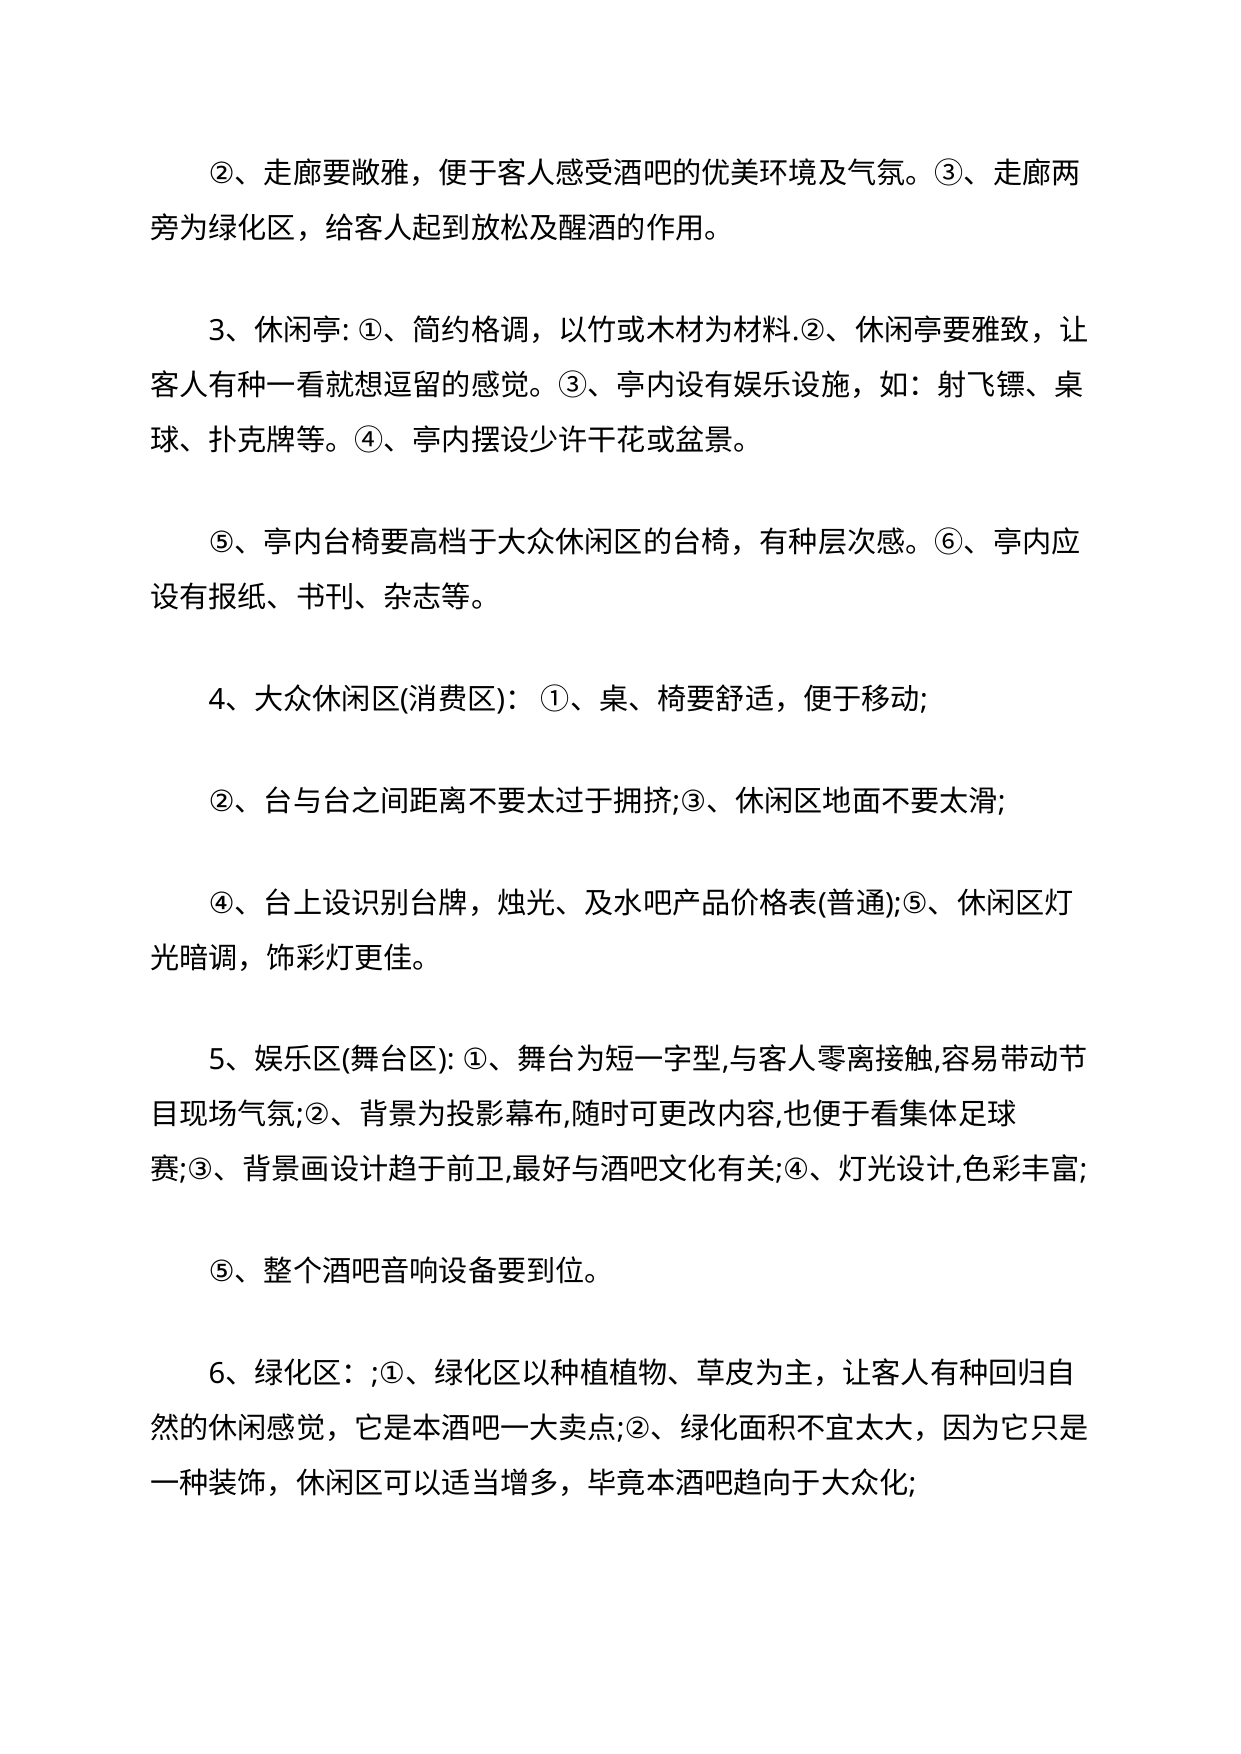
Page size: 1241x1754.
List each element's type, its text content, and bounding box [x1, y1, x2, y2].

text ②、走廊要敞雅，便于客人感受酒吧的优美环境及气氛。③、走廊两旁为绿化区，给客人起到放松及醒酒的作用。 [150, 150, 1090, 247]
text ②、台与台之间距离不要太过于拥挤;③、休闲区地面不要太滑; [150, 777, 1090, 819]
text ④、台上设识别台牌，烛光、及水吧产品价格表(普通);⑤、休闲区灯光暗调，饰彩灯更佳。 [150, 879, 1090, 976]
text 6、绿化区：;①、绿化区以种植植物、草皮为主，让客人有种回归自然的休闲感觉，它是本酒吧一大卖点;②、绿化面积不宜太大，因为它只是一种装饰，休闲区可以适当增多，毕竟本酒吧趋向于大众化; [150, 1350, 1090, 1502]
text 4、大众休闲区(消费区)： ①、桌、椅要舒适，便于移动; [150, 675, 1090, 718]
text ⑤、亭内台椅要高档于大众休闲区的台椅，有种层次感。⑥、亭内应设有报纸、书刊、杂志等。 [150, 518, 1090, 616]
text ⑤、整个酒吧音响设备要到位。 [150, 1248, 1090, 1290]
text 3、休闲亭: ①、简约格调，以竹或木材为材料.②、休闲亭要雅致，让客人有种一看就想逗留的感觉。③、亭内设有娱乐设施，如：射飞镖、桌球、扑克牌等。④、亭内摆设少许干花或盆景。 [150, 307, 1090, 459]
text 5、娱乐区(舞台区): ①、舞台为短一字型,与客人零离接触,容易带动节目现场气氛;②、背景为投影幕布,随时可更改内容,也便于看集体足球赛;③、背景画设计趋于前卫,最好与酒吧文化有关;④、灯光设计,色彩丰富; [150, 1036, 1090, 1188]
